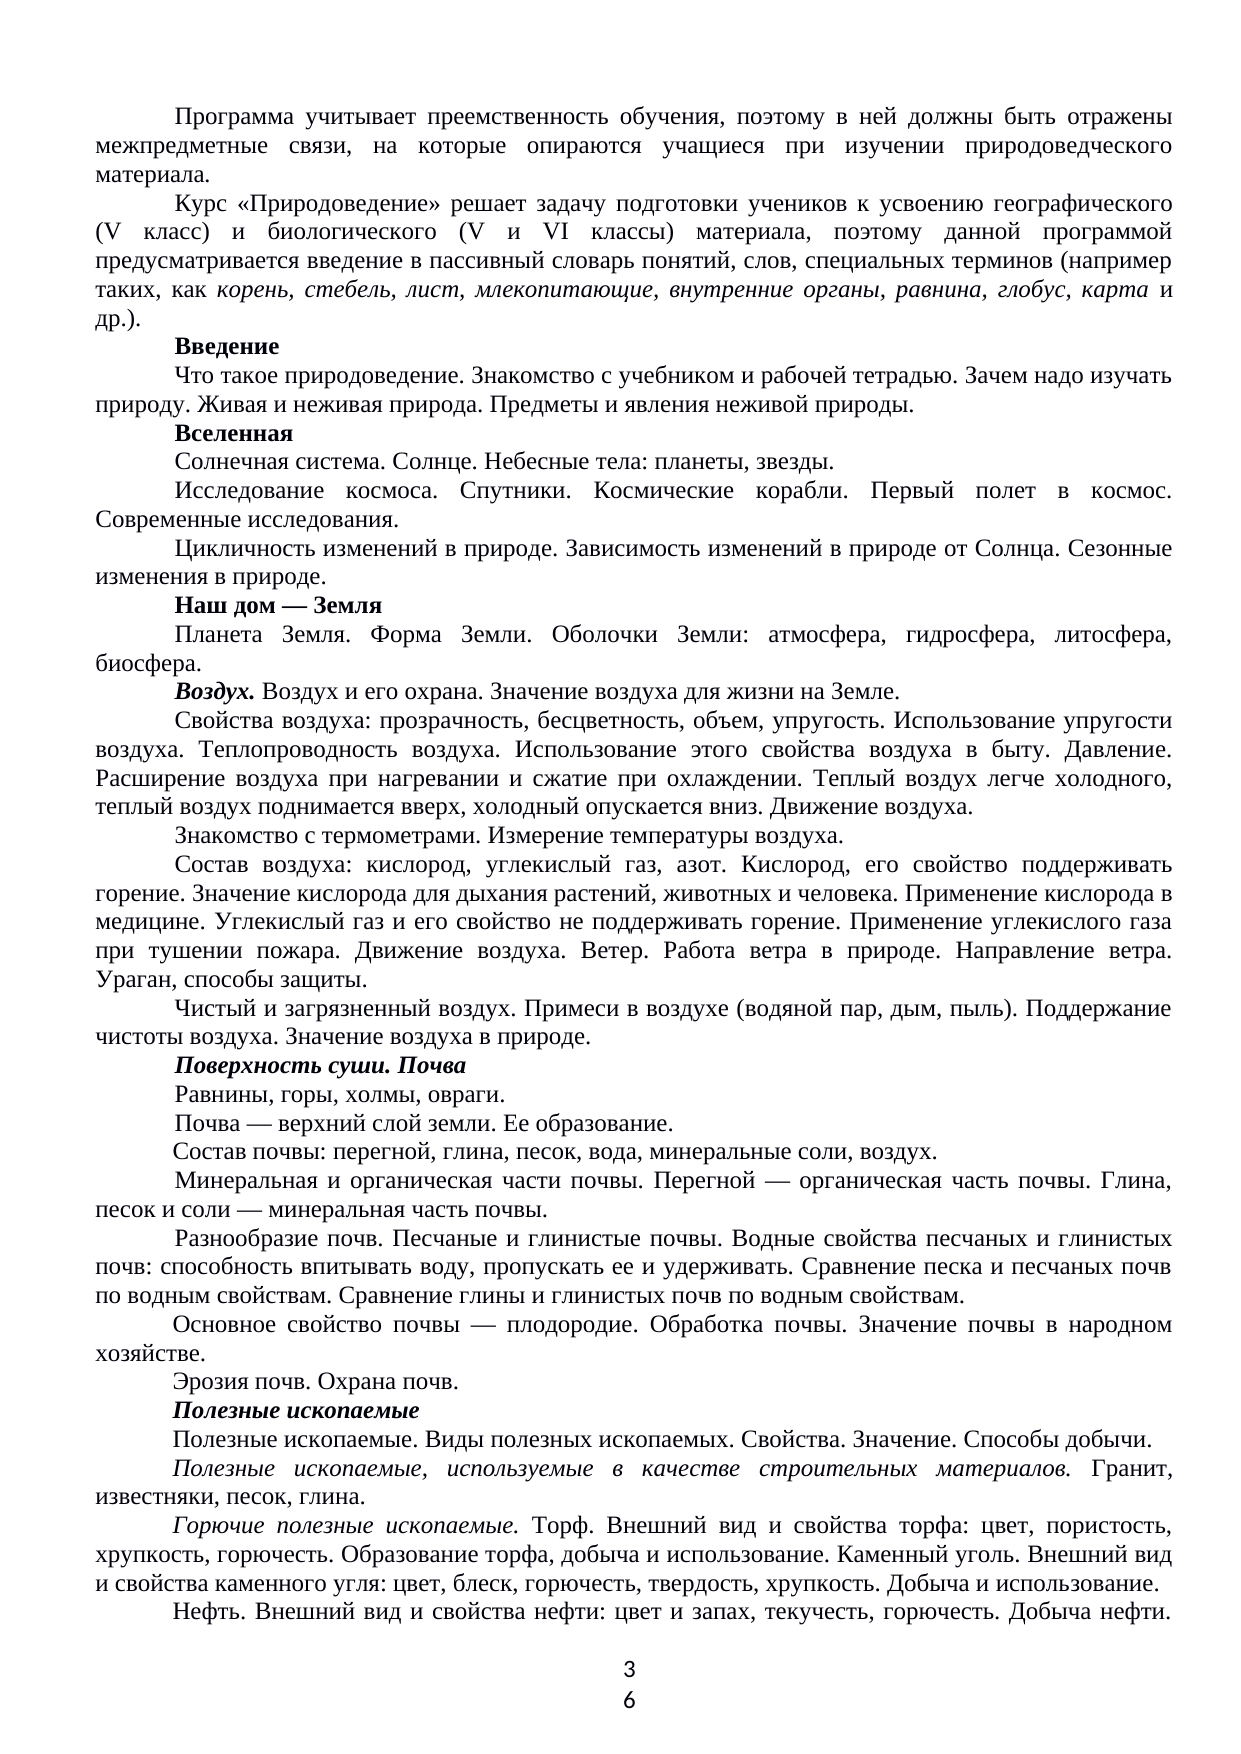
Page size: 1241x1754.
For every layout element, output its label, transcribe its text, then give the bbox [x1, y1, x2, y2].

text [95, 1596, 1173, 1625]
text Курс «Природоведение» решает задачу подготовки учеников к усвоению географического (V класс) и биологического (V и VI классы) материала, поэтому данной программой предусматривается введение в пассивный словарь понятий, слов, специальных терминов (например таких, как корень, стебель, лист, млекопитающие, внутренние органы, равнина, глобус, карта и др.). [95, 188, 1173, 331]
text Равнины, горы, холмы, овраги. [95, 1079, 1173, 1108]
text Полезные ископаемые [95, 1395, 1173, 1424]
text Программа учитывает преемственность обучения, поэтому в ней должны быть отражены межпредметные связи, на которые опираются учащиеся при изучении природоведческого материала. [95, 101, 1173, 188]
text Наш дом — Земля [95, 590, 1173, 619]
text Состав почвы: перегной, глина, песок, вода, минеральные соли, воздух. [95, 1136, 1173, 1165]
text Эрозия почв. Охрана почв. [95, 1366, 1173, 1395]
text Полезные ископаемые, используемые в качестве строительных материалов. Гранит, известняки, песок, глина. [95, 1453, 1173, 1510]
text Что такое природоведение. Знакомство с учебником и рабочей тетрадью. Зачем надо изучать природу. Живая и неживая природа. Предметы и явления неживой природы. [95, 360, 1173, 418]
text Введение [95, 331, 1173, 360]
text Исследование космоса. Спутники. Космические корабли. Первый полет в космос. Современные исследования. [95, 475, 1173, 533]
text Знакомство с термометрами. Измерение температуры воздуха. [95, 820, 1173, 849]
text Разнообразие почв. Песчаные и глинистые почвы. Водные свойства песчаных и глинистых почв: способность впитывать воду, пропускать ее и удерживать. Сравнение песка и песчаных почв по водным свойствам. Сравнение глины и глинистых почв по водным свойствам. [95, 1223, 1173, 1309]
text Солнечная система. Солнце. Небесные тела: планеты, звезды. [95, 446, 1173, 475]
text Почва — верхний слой земли. Ее образование. [95, 1108, 1173, 1136]
text Воздух. Воздух и его охрана. Значение воздуха для жизни на Земле. [95, 676, 1173, 705]
text Основное свойство почвы — плодородие. Обработка почвы. Значение почвы в народном хозяйстве. [95, 1309, 1173, 1366]
text Поверхность суши. Почва [95, 1050, 1173, 1079]
text Цикличность изменений в природе. Зависимость изменений в природе от Солнца. Сезонные изменения в природе. [95, 533, 1173, 590]
text Горючие полезные ископаемые. Торф. Внешний вид и свойства торфа: цвет, пористость, хрупкость, горючесть. Образование торфа, добыча и использование. Каменный уголь. Внешний вид и свойства каменного угля: цвет, блеск, горючесть, твердость, хрупкость. Добыча и использование. [95, 1510, 1173, 1596]
text Минеральная и органическая части почвы. Перегной — органическая часть почвы. Глина, песок и соли — минеральная часть почвы. [95, 1165, 1173, 1223]
text Планета Земля. Форма Земли. Оболочки Земли: атмосфера, гидросфера, литосфера, биосфера. [95, 619, 1173, 676]
text Чистый и загрязненный воздух. Примеси в воздухе (водяной пар, дым, пыль). Поддержание чистоты воздуха. Значение воздуха в природе. [95, 993, 1173, 1050]
text Свойства воздуха: прозрачность, бесцветность, объем, упругость. Использование упругости воздуха. Теплопроводность воздуха. Использование этого свойства воздуха в быту. Давление. Расширение воздуха при нагревании и сжатие при охлаждении. Теплый воздух легче холодного, теплый воздух поднимается вверх, холодный опускается вниз. Движение воздуха. [95, 705, 1173, 820]
text Полезные ископаемые. Виды полезных ископаемых. Свойства. Значение. Способы добычи. [95, 1424, 1173, 1453]
text Состав воздуха: кислород, углекислый газ, азот. Кислород, его свойство поддерживать горение. Значение кислорода для дыхания растений, животных и человека. Применение кислорода в медицине. Углекислый газ и его свойство не поддерживать горение. Применение углекислого газа при тушении пожара. Движение воздуха. Ветер. Работа ветра в природе. Направление ветра. Ураган, способы защиты. [95, 849, 1173, 993]
text Вселенная [95, 418, 1173, 446]
